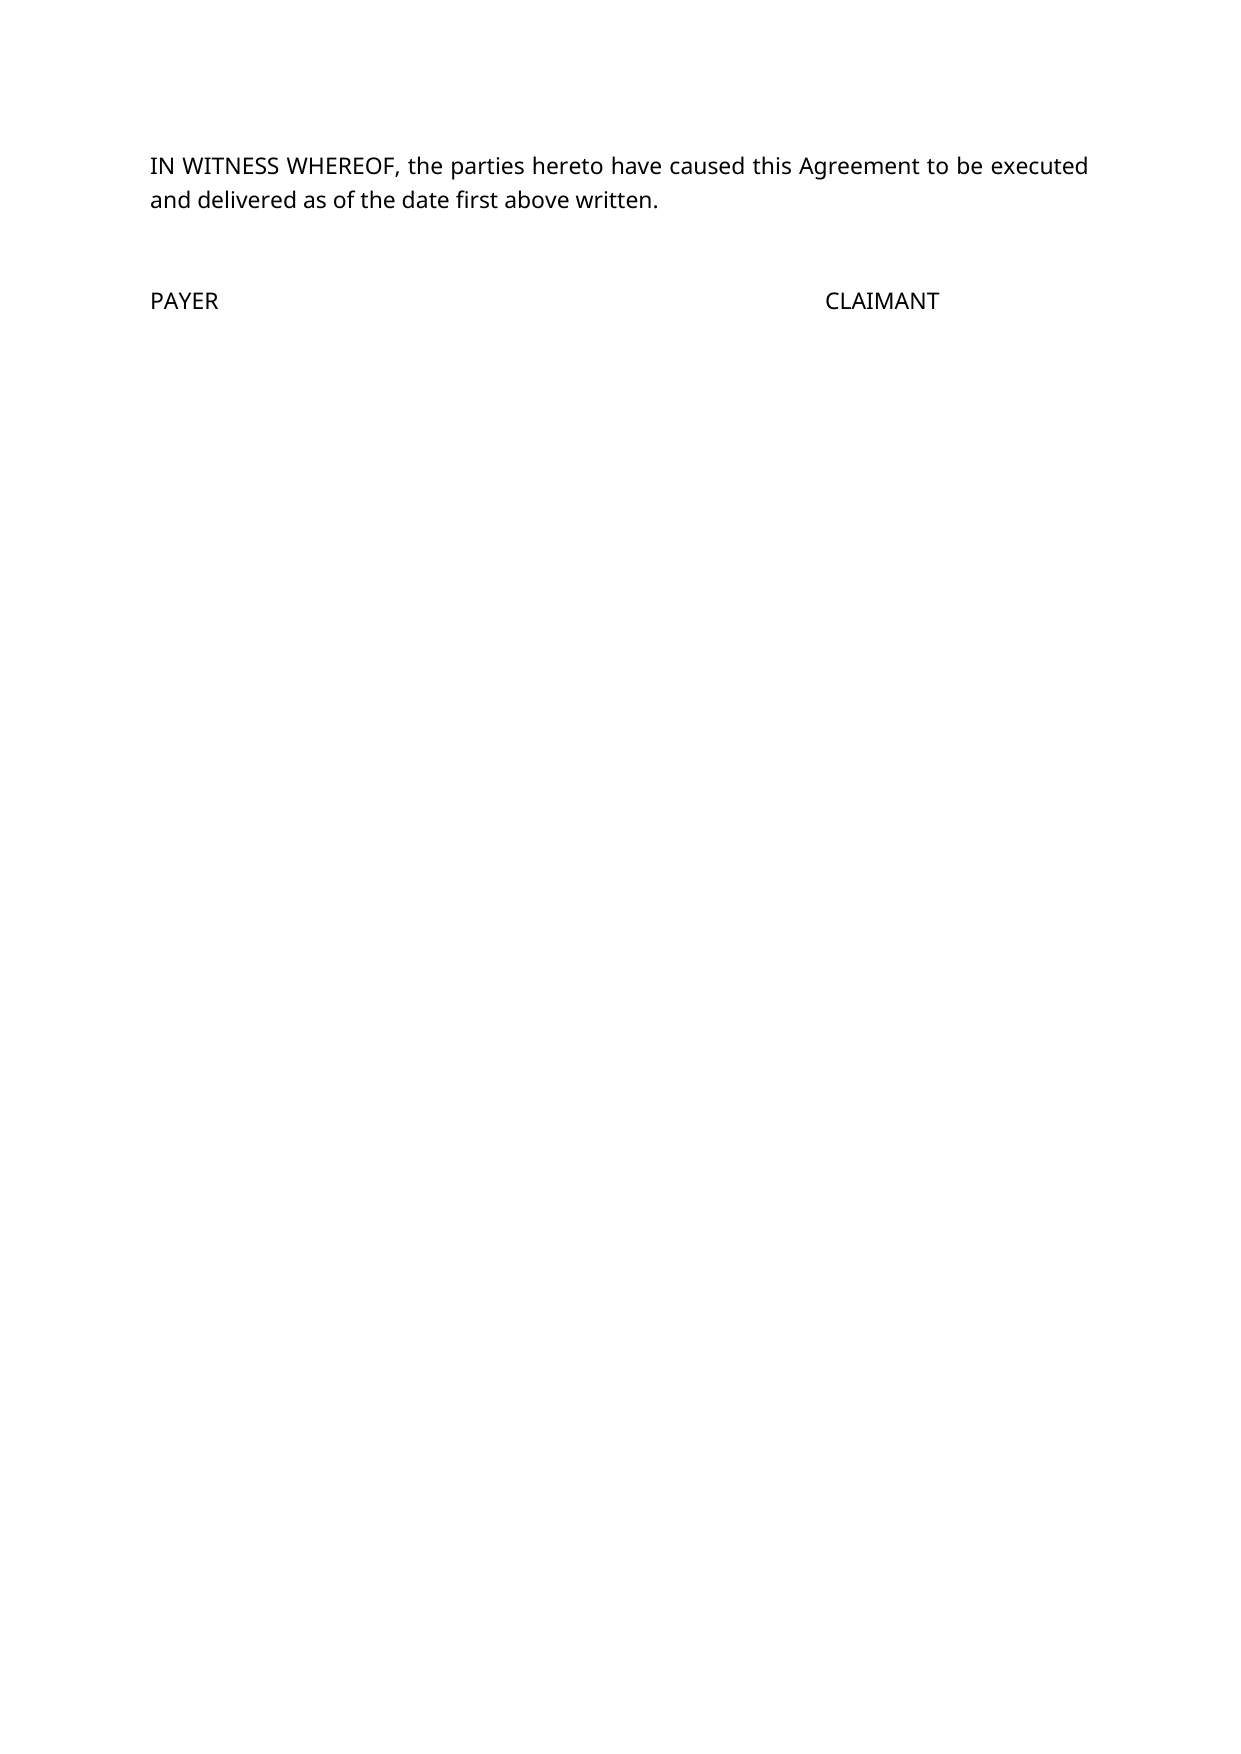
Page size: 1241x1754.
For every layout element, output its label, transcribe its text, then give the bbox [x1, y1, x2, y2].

text PAYER CLAIMANT [150, 284, 1090, 316]
text IN WITNESS WHEREOF, the parties hereto have caused this Agreement to be executed and delivered as of the date first above written. [150, 150, 1090, 215]
